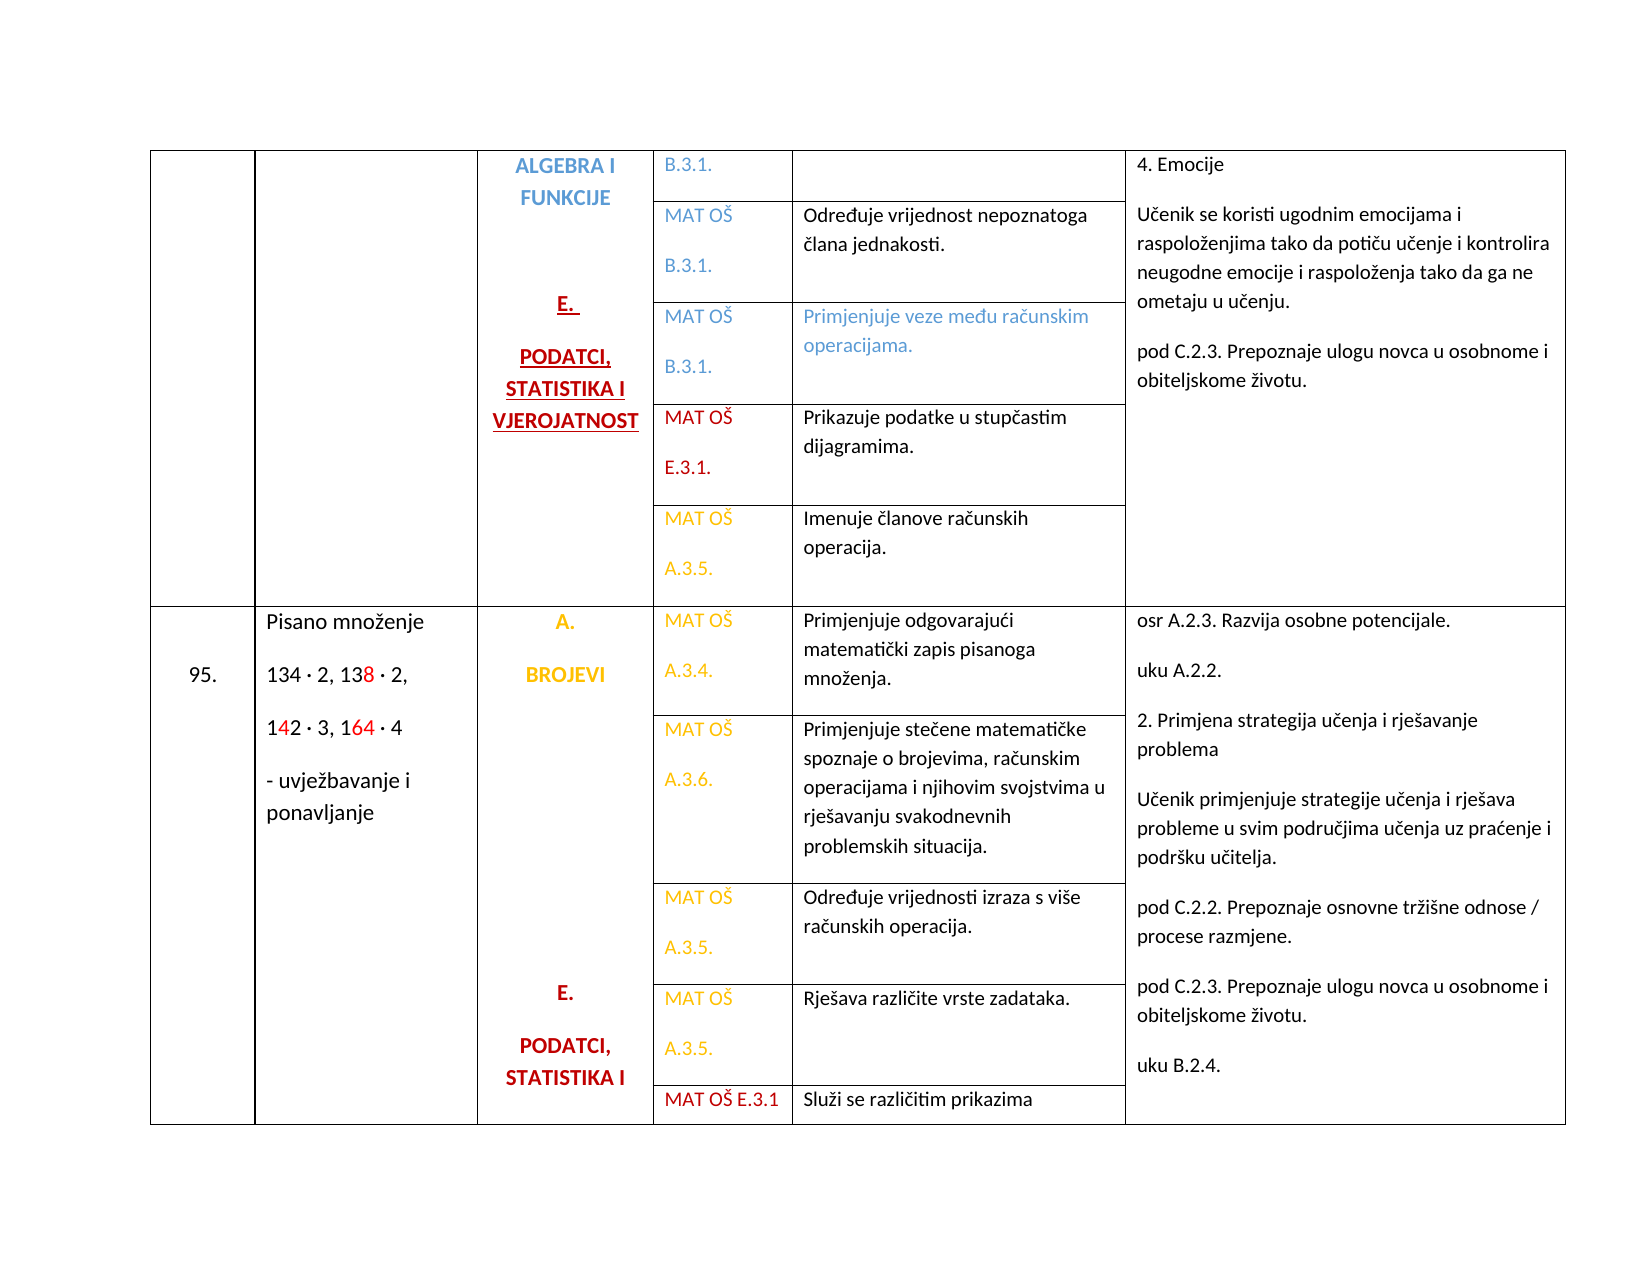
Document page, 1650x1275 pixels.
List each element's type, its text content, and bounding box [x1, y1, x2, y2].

table_cell MAT OŠ B.3.1. [654, 202, 792, 302]
table_cell MAT OŠ A.3.5. [654, 985, 792, 1085]
table_cell Primjenjuje stečene matematičke spoznaje o brojevima, računskim operacijama i njihovim svojstvima u rješavanju svakodnevnih problemskih situacija. [793, 716, 1125, 883]
table_cell A. BROJEVI E. PODATCI, STATISTIKA I VJEROJATNOST [478, 607, 653, 1124]
table_cell Određuje vrijednosti izraza s više računskih operacija. [793, 884, 1125, 984]
table_cell MAT OŠ A.3.5. [654, 884, 792, 984]
table_cell MAT OŠ A.3.6. [654, 716, 792, 883]
table_cell MAT OŠ B.3.1. [654, 151, 792, 201]
table_cell MAT OŠ E.3.1 [654, 1086, 792, 1124]
table_cell Primjenjuje odgovarajući matematički zapis pisanoga množenja. [793, 607, 1125, 715]
table_cell Pisano množenje 134 · 2, 138 · 2, 142 · 3, 164 · 4 - uvježbavanje i ponavljanje [256, 607, 477, 1124]
table_cell Rješava različite vrste zadataka. [793, 985, 1125, 1085]
table_cell MAT OŠ A.3.4. [654, 607, 792, 715]
table_cell Određuje vrijednost nepoznatoga člana jednakosti. [793, 202, 1125, 302]
table_cell Prikazuje podatke u stupčastim dijagramima. [793, 405, 1125, 504]
table_cell MAT OŠ A.3.5. [654, 506, 792, 606]
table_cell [793, 1086, 1125, 1124]
table_cell 95. [151, 607, 254, 1124]
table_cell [793, 151, 1125, 201]
table_cell Primjenjuje veze među računskim operacijama. [793, 303, 1125, 403]
table_cell MAT OŠ E.3.1. [654, 405, 792, 504]
table_cell Imenuje članove računskih operacija. [793, 506, 1125, 606]
table_cell osr A.2.3. Razvija osobne potencijale. uku A.2.2. 2. Primjena strategija učenja i rješavanje problema Učenik primjenjuje strategije učenja i rješava probleme u svim područjima učenja uz praćenje i podršku učitelja. pod C.2.2. Prepoznaje osnovne tržišne odnose / procese razmjene. pod C.2.3. Prepoznaje ulogu novca u osobnome i obiteljskome životu. uku B.2.4. 4. Samovrednovanje/samoprocjena Na poticaj učitelja, ali i samostalno, učenik samovrednuje proces učenja i svoje rezultate te procjenjuje ostvareni napredak. [1126, 607, 1565, 1124]
table_cell MAT OŠ B.3.1. [654, 303, 792, 403]
